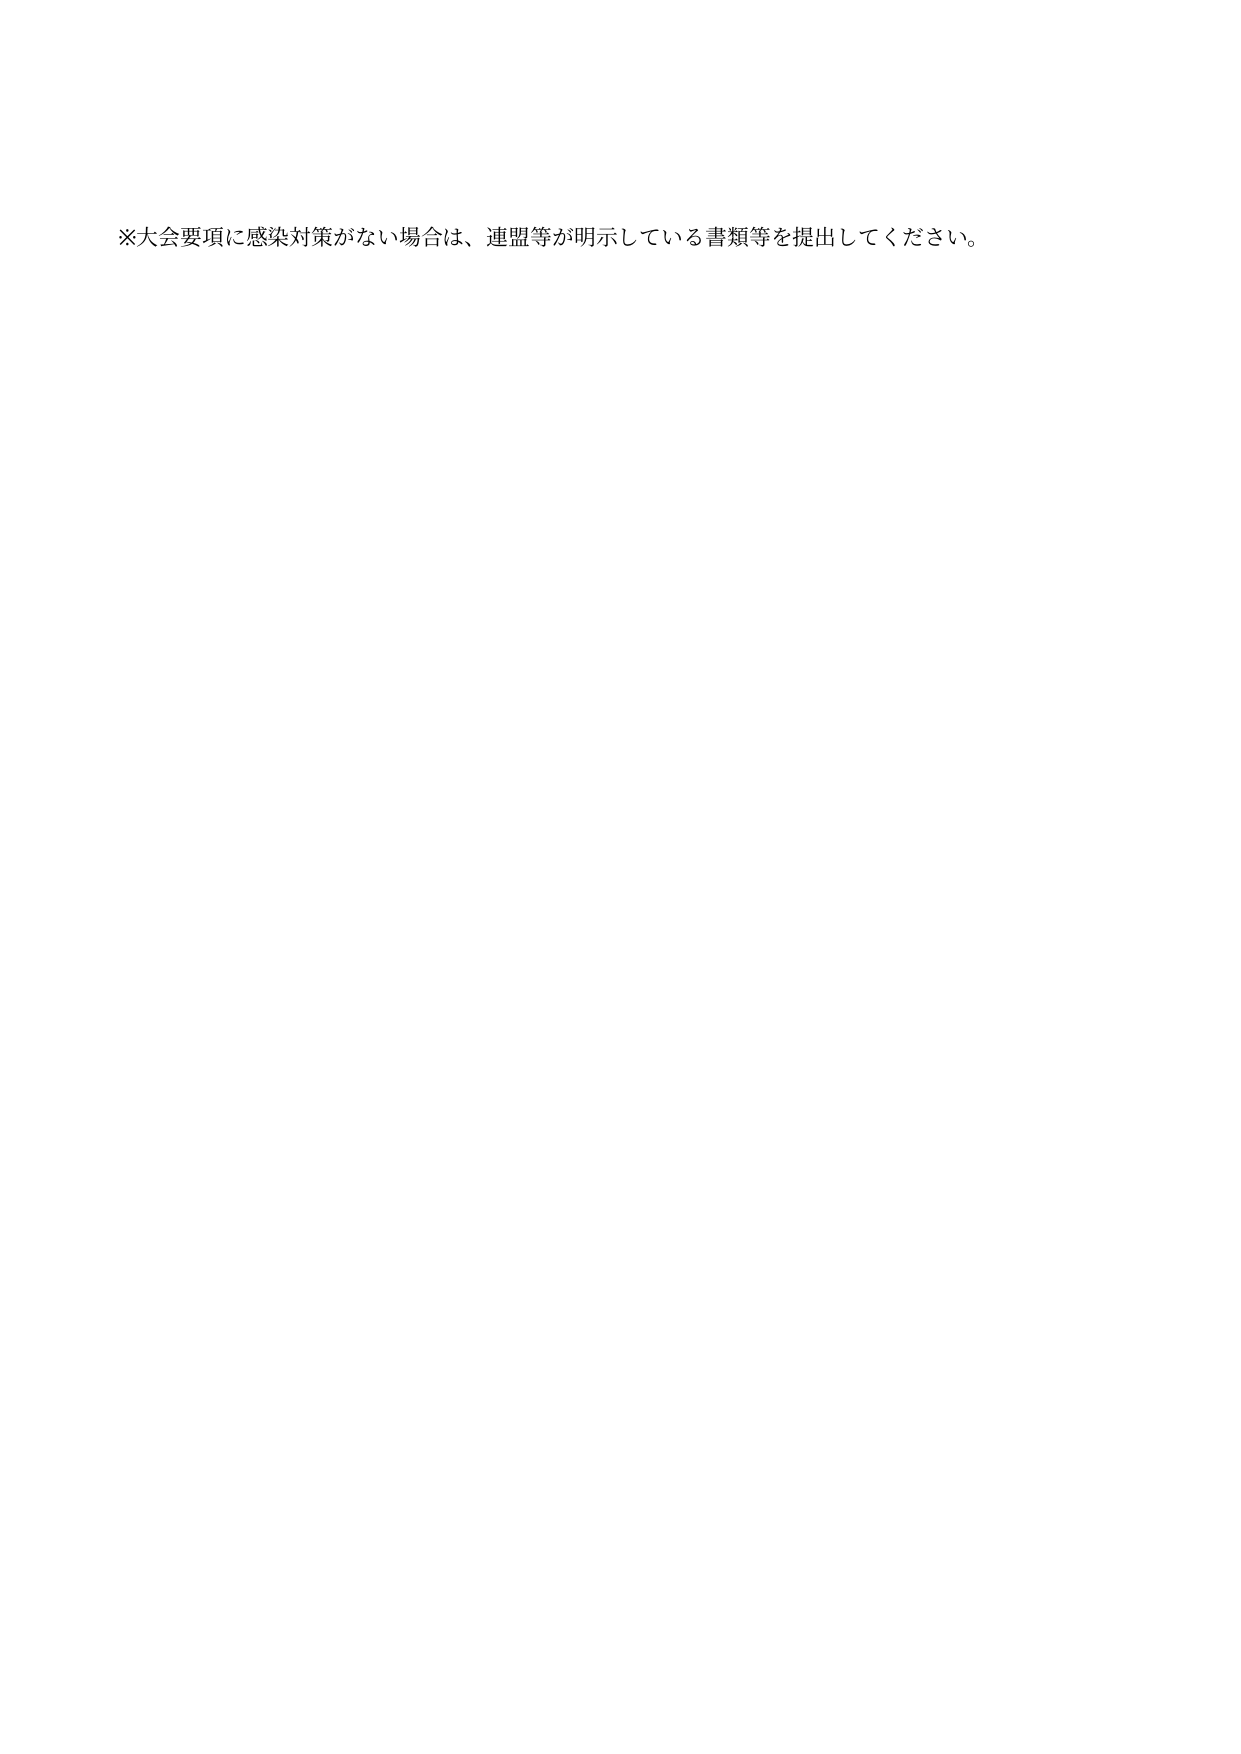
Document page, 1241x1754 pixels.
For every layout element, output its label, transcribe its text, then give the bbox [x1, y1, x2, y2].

text ※大会要項に感染対策がない場合は、連盟等が明示している書類等を提出してください。 [118, 217, 1034, 254]
